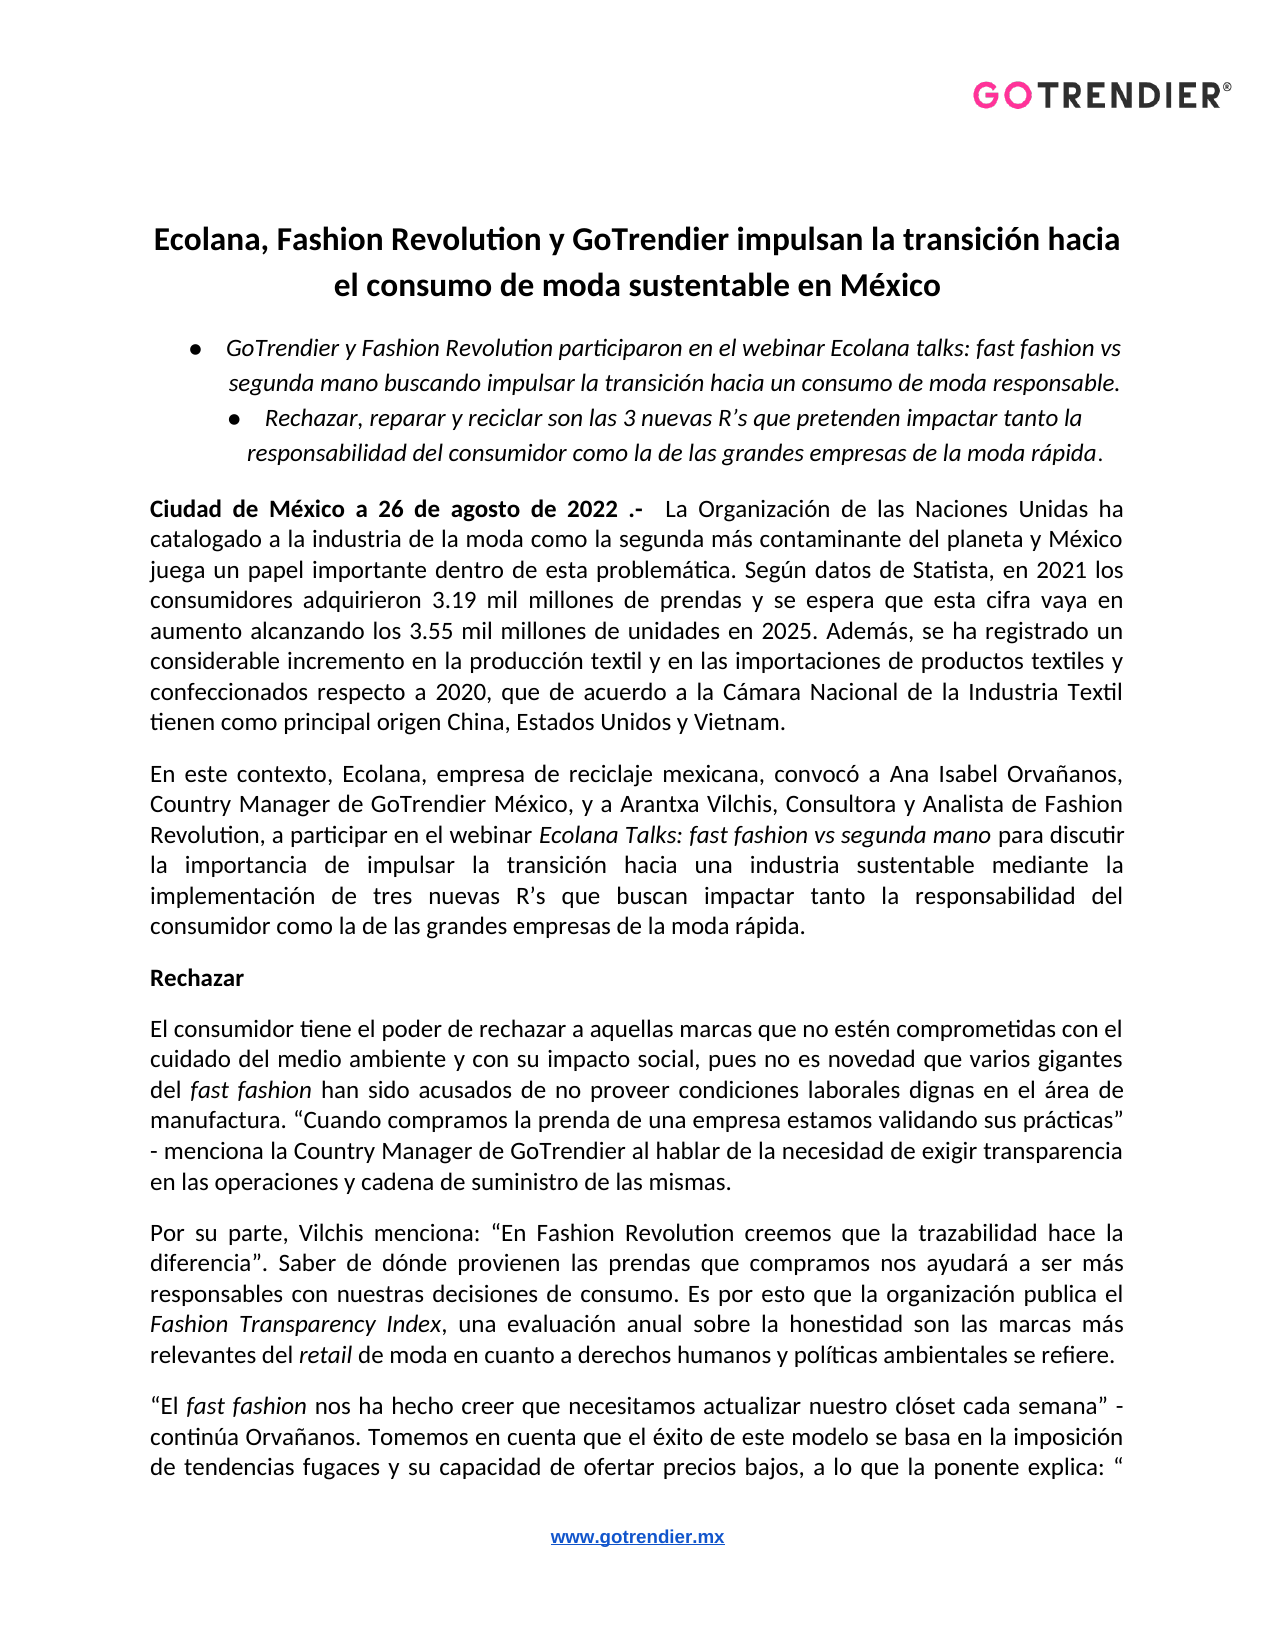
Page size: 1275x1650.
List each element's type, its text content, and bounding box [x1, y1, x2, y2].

list Rechazar, reparar y reciclar son las 3 nuevas R’s que pretenden impactar tanto la responsabilidad del consumidor como la de las grandes empresas de la moda rápida. [187, 402, 1125, 467]
text En este contexto, Ecolana, empresa de reciclaje mexicana, convocó a Ana Isabel Orvañanos, Country Manager de GoTrendier México, y a Arantxa Vilchis, Consultora y Analista de Fashion Revolution, a participar en el webinar Ecolana Talks: fast fashion vs segunda mano para discutir la importancia de impulsar la transición hacia una industria sustentable mediante la implementación de tres nuevas R’s que buscan impactar tanto la responsabilidad del consumidor como la de las grandes empresas de la moda rápida. [150, 758, 1125, 941]
text Por su parte, Vilchis menciona: “En Fashion Revolution creemos que la trazabilidad hace la diferencia”. Saber de dónde provienen las prendas que compramos nos ayudará a ser más responsables con nuestras decisiones de consumo. Es por esto que la organización publica el Fashion Transparency Index, una evaluación anual sobre la honestidad son las marcas más relevantes del retail de moda en cuanto a derechos humanos y políticas ambientales se refiere. [150, 1217, 1125, 1370]
picture [930, 40, 1263, 143]
text El consumidor tiene el poder de rechazar a aquellas marcas que no estén comprometidas con el cuidado del medio ambiente y con su impacto social, pues no es novedad que varios gigantes del fast fashion han sido acusados de no proveer condiciones laborales dignas en el área de manufactura. “Cuando compramos la prenda de una empresa estamos validando sus prácticas” - menciona la Country Manager de GoTrendier al hablar de la necesidad de exigir transparencia en las operaciones y cadena de suministro de las mismas. [150, 1013, 1125, 1196]
text Rechazar [150, 962, 1125, 992]
text Ecolana, Fashion Revolution y GoTrendier impulsan la transición hacia el consumo de moda sustentable en México [150, 218, 1125, 305]
text Ciudad de México a 26 de agosto de 2022 .- La Organización de las Naciones Unidas ha catalogado a la industria de la moda como la segunda más contaminante del planeta y México juega un papel importante dentro de esta problemática. Según datos de Statista, en 2021 los consumidores adquirieron 3.19 mil millones de prendas y se espera que esta cifra vaya en aumento alcanzando los 3.55 mil millones de unidades en 2025. Además, se ha registrado un considerable incremento en la producción textil y en las importaciones de productos textiles y confeccionados respecto a 2020, que de acuerdo a la Cámara Nacional de la Industria Textil tienen como principal origen China, Estados Unidos y Vietnam. [150, 493, 1125, 737]
list GoTrendier y Fashion Revolution participaron en el webinar Ecolana talks: fast fashion vs segunda mano buscando impulsar la transición hacia un consumo de moda responsable. [187, 332, 1125, 397]
